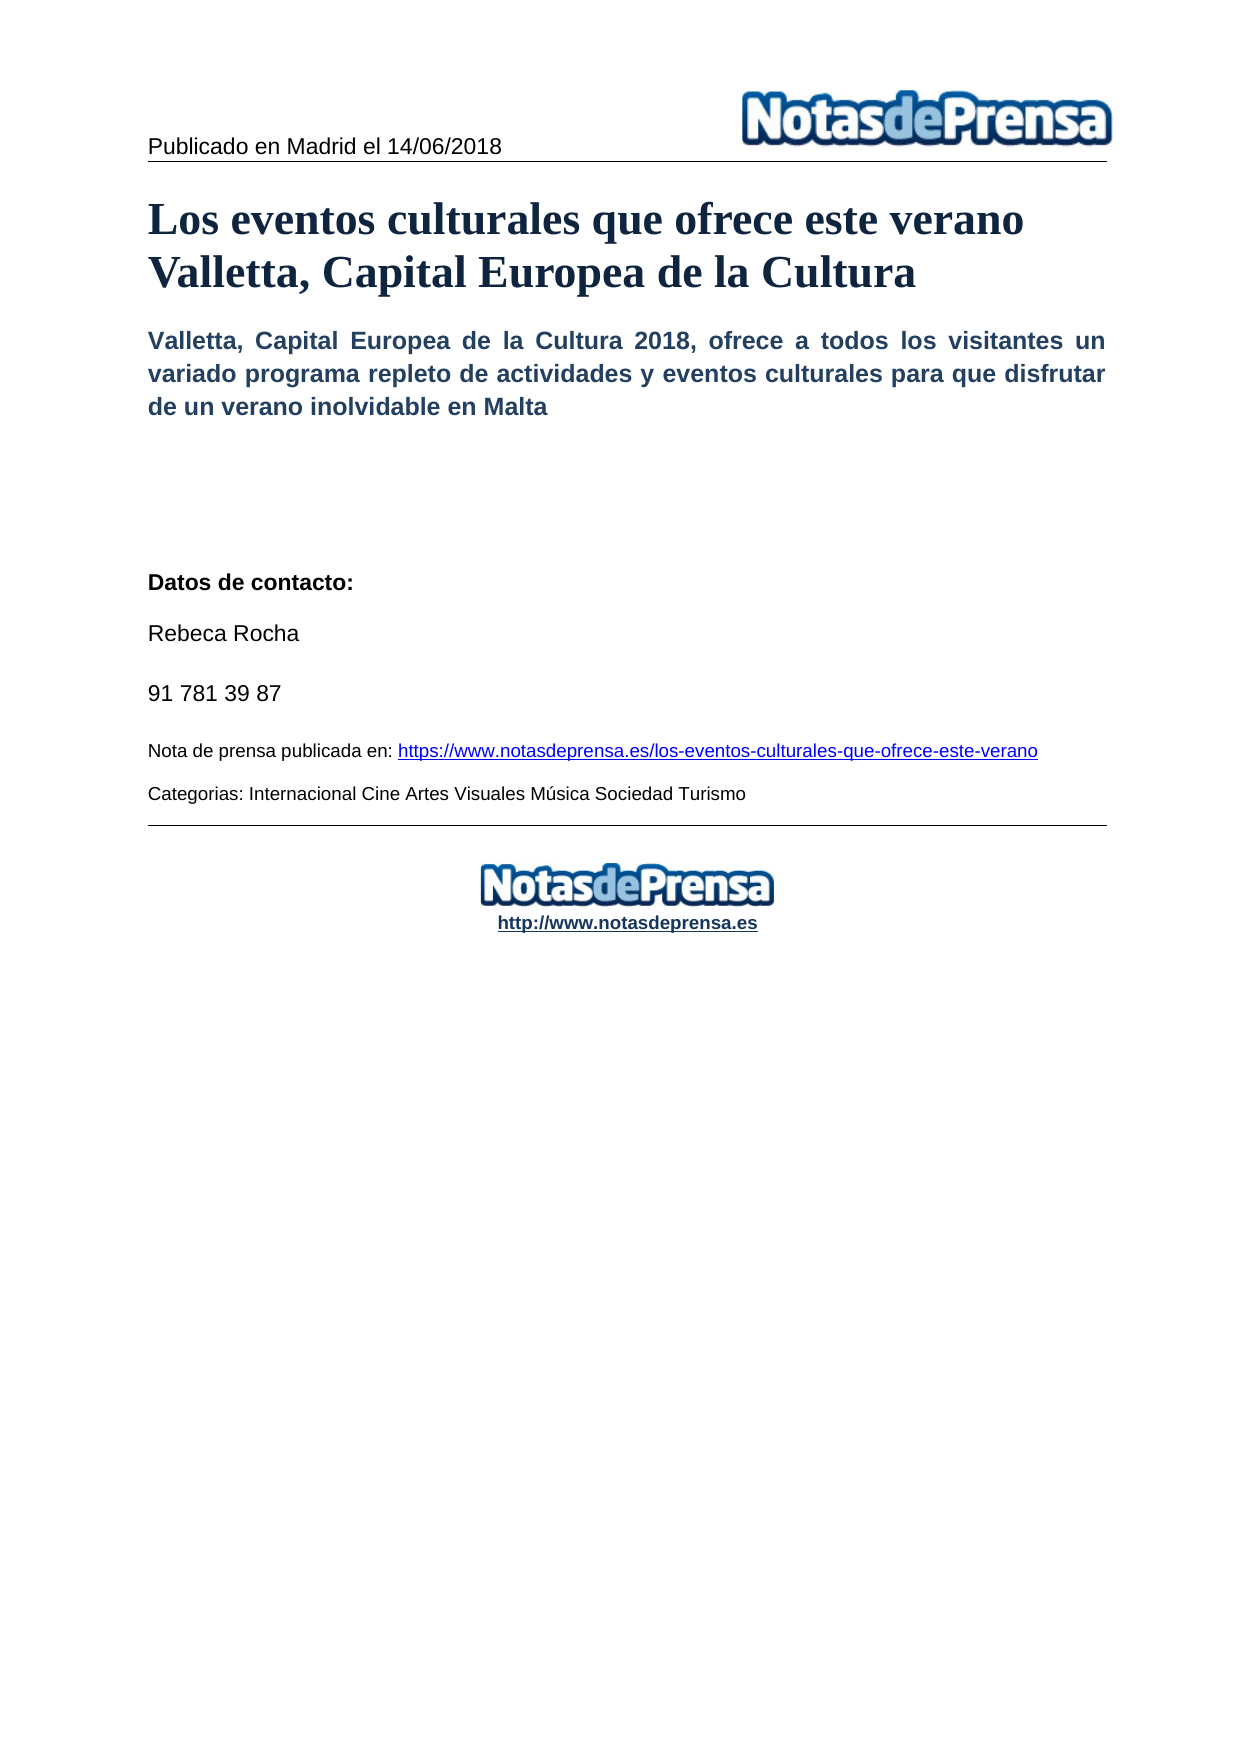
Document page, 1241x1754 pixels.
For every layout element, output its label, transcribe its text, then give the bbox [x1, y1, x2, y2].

text 91 781 39 87 [148, 680, 1063, 706]
text Categorias: Internacional Cine Artes Visuales Música Sociedad Turismo [148, 783, 1107, 804]
picture [480, 862, 775, 908]
subtitle Los eventos culturales que ofrece este verano Valletta, Capital Europea de la Cultura [148, 192, 1107, 297]
picture [742, 90, 1113, 148]
text Rebeca Rocha [148, 619, 1063, 646]
text Publicado en Madrid el 14/06/2018 [148, 133, 1107, 161]
text http://www.notasdeprensa.es [148, 912, 1107, 934]
text Datos de contacto: [148, 568, 1107, 595]
text Nota de prensa publicada en: https://www.notasdeprensa.es/los-eventos-culturales-que-ofrece-este-verano [148, 740, 1107, 762]
subtitle Valletta, Capital Europea de la Cultura 2018, ofrece a todos los visitantes un variado programa repleto de actividades y eventos culturales para que disfrutar de un verano inolvidable en Malta [148, 326, 1107, 421]
